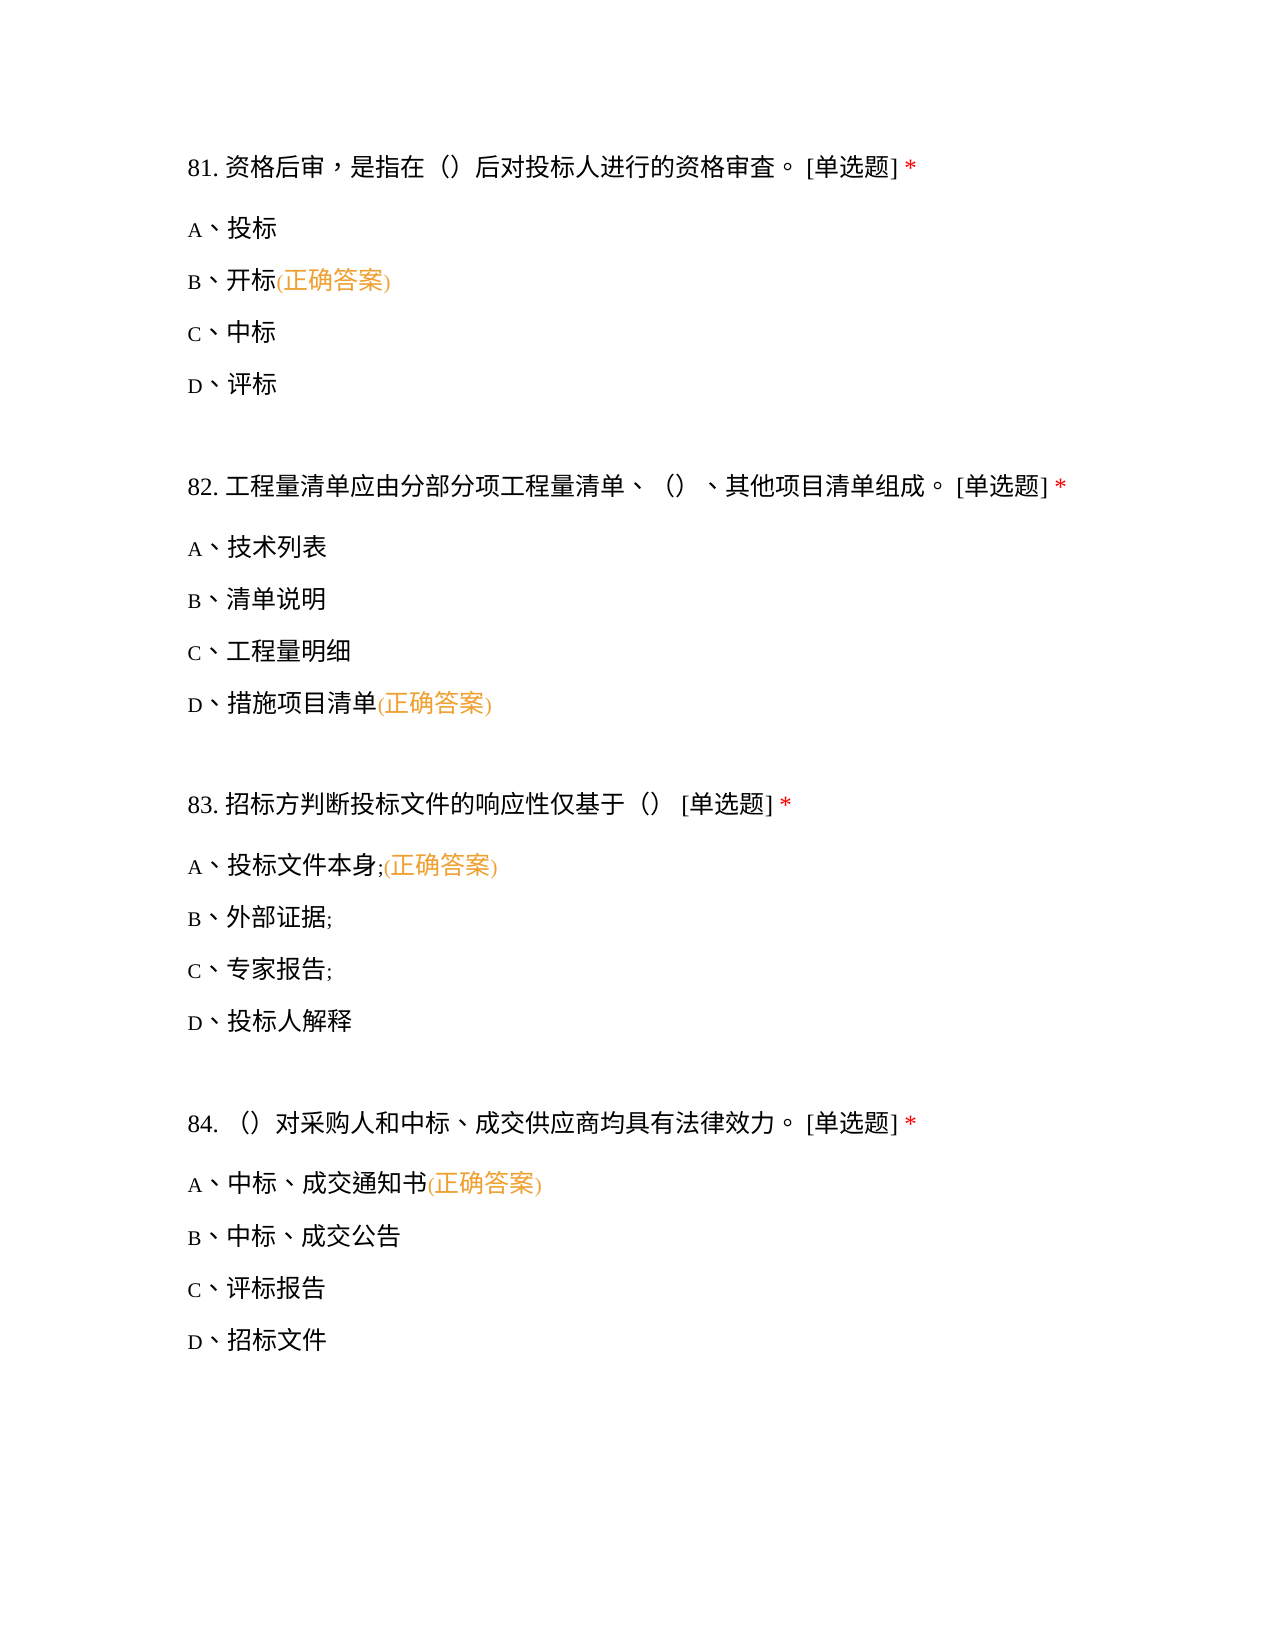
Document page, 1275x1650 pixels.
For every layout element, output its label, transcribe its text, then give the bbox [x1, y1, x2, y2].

table_header A、投标 [177, 203, 1075, 253]
table_cell B、清单说明 [177, 573, 1075, 624]
table_cell D、投标人解释 [177, 996, 1075, 1046]
table_header A、技术列表 [177, 521, 1075, 572]
text 81. 资格后审，是指在（）后对投标人进行的资格审査。 [单选题] * [187, 150, 1087, 184]
table_cell C、工程量明细 [177, 625, 1075, 676]
table_cell C、中标 [177, 307, 1075, 357]
table_header A、投标文件本身;(正确答案) [177, 840, 1075, 890]
table_cell B、外部证据; [177, 892, 1075, 942]
text 84. （）对采购人和中标、成交供应商均具有法律效力。 [单选题] * [187, 1105, 1087, 1139]
table_cell C、专家报告; [177, 944, 1075, 994]
table_cell C、评标报告 [177, 1262, 1075, 1313]
text 82. 工程量清单应由分部分项工程量清单、（）、其他项目清单组成。 [单选题] * [187, 468, 1087, 502]
table_cell B、中标、成交公告 [177, 1210, 1075, 1261]
table_header A、中标、成交通知书(正确答案) [177, 1158, 1075, 1208]
text 83. 招标方判断投标文件的响应性仅基于（） [单选题] * [187, 787, 1087, 821]
table_cell B、开标(正确答案) [177, 255, 1075, 305]
table_cell D、招标文件 [177, 1314, 1075, 1365]
table_cell D、措施项目清单(正确答案) [177, 677, 1075, 728]
table_cell D、评标 [177, 359, 1075, 409]
